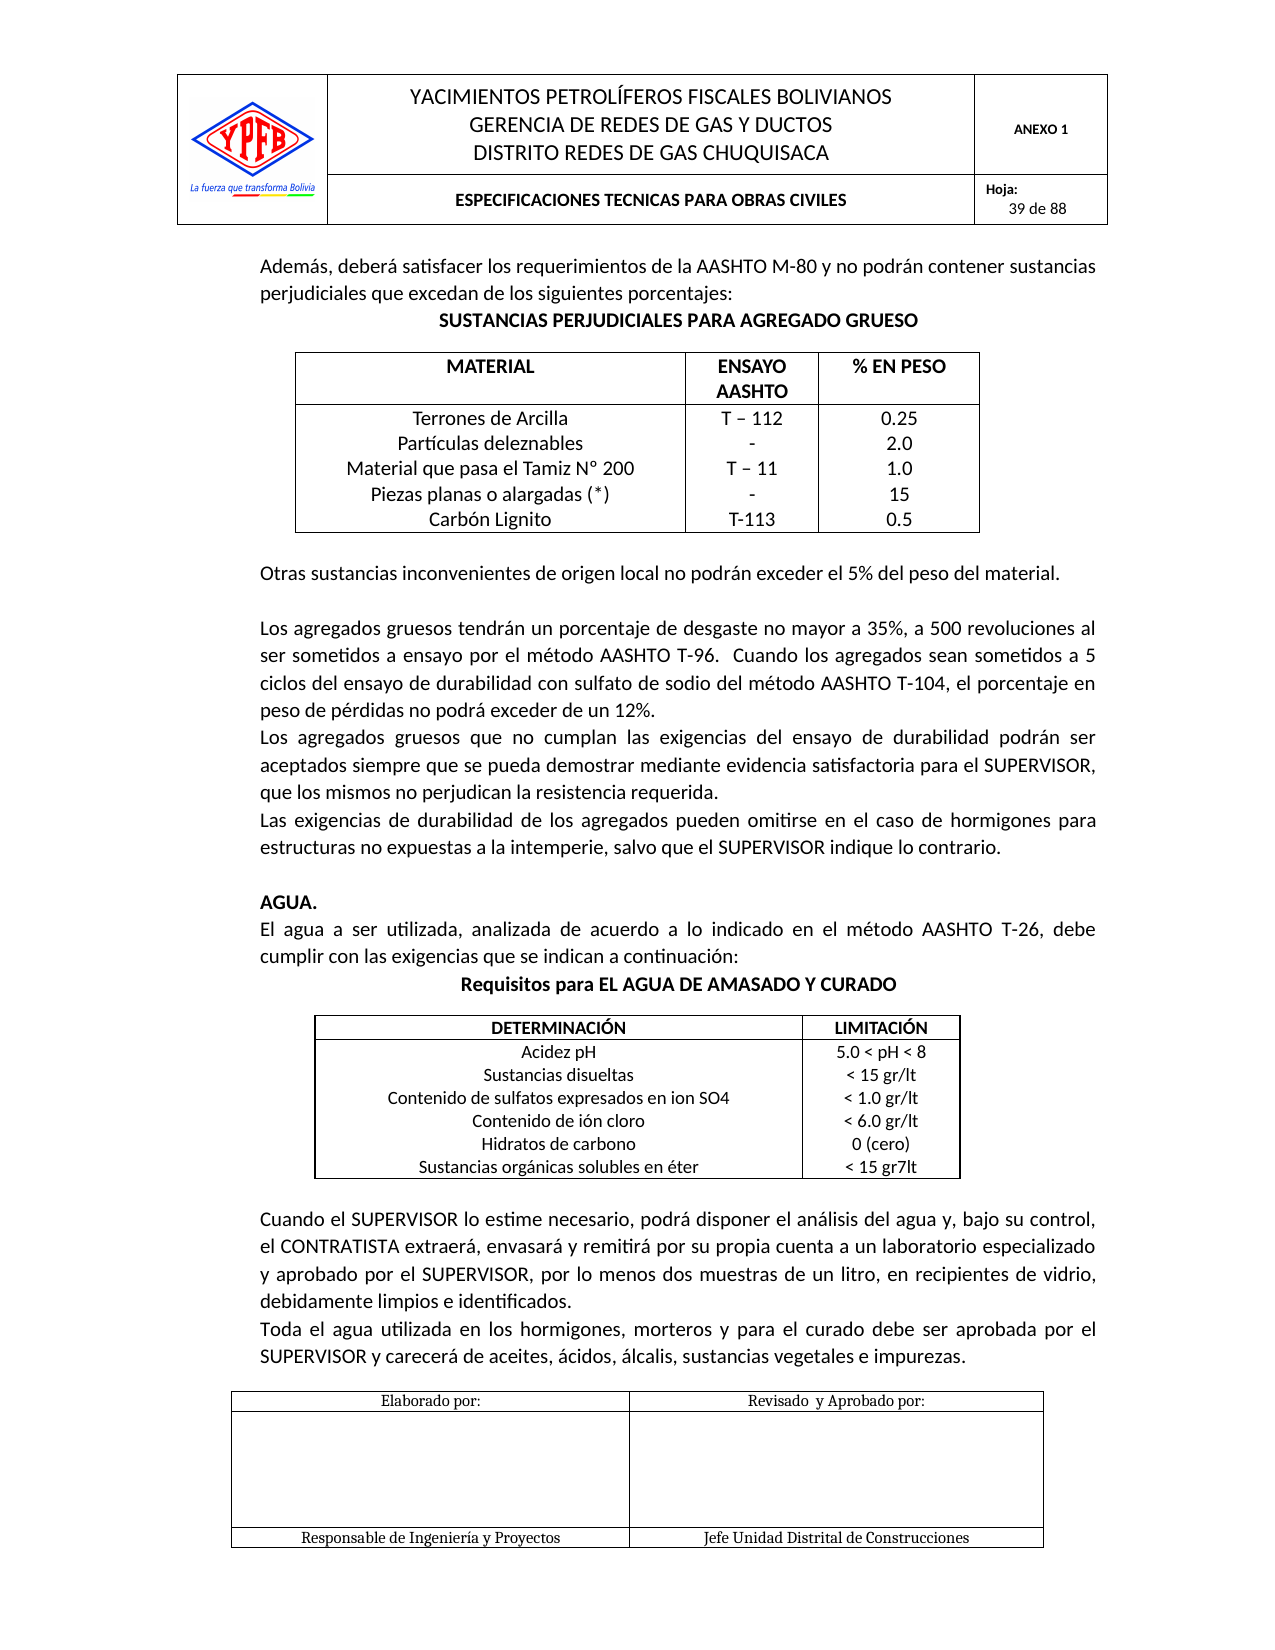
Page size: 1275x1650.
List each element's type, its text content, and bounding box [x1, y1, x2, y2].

table_cell 0.25 2.0 1.0 15 0.5 [819, 405, 979, 532]
list SUSTANCIAS PERJUDICIALES PARA AGREGADO GRUESO [260, 308, 1098, 333]
list Requisitos para EL AGUA DE AMASADO Y CURADO [260, 971, 1098, 997]
picture [188, 97, 316, 202]
table_cell Terrones de Arcilla Partículas deleznables Material que pasa el Tamiz Nº 200 Piezas planas o alargadas (*) Carbón Lignito [296, 405, 685, 532]
list AGUA. [260, 889, 1098, 914]
list Otras sustancias inconvenientes de origen local no podrán exceder el 5% del peso del material. [260, 560, 1098, 586]
table_header MATERIAL [296, 353, 685, 404]
table_header % EN PESO [819, 353, 979, 404]
list Además, deberá satisfacer los requerimientos de la AASHTO M-80 y no podrán contener sustancias perjudiciales que excedan de los siguientes porcentajes: [260, 253, 1098, 306]
table_cell Acidez pH Sustancias disueltas Contenido de sulfatos expresados en ion SO4 Contenido de ión cloro Hidratos de carbono Sustancias orgánicas solubles en éter [316, 1040, 802, 1178]
list Los agregados gruesos tendrán un porcentaje de desgaste no mayor a 35%, a 500 revoluciones al ser sometidos a ensayo por el método AASHTO T-96. Cuando los agregados sean sometidos a 5 ciclos del ensayo de durabilidad con sulfato de sodio del método AASHTO T-104, el porcentaje en peso de pérdidas no podrá exceder de un 12%. [260, 615, 1098, 723]
table_cell T – 112 - T – 11 - T-113 [686, 405, 818, 532]
list Toda el agua utilizada en los hormigones, morteros y para el curado debe ser aprobada por el SUPERVISOR y carecerá de aceites, ácidos, álcalis, sustancias vegetales e impurezas. [260, 1316, 1098, 1368]
table_header DETERMINACIÓN [316, 1016, 802, 1039]
list Cuando el SUPERVISOR lo estime necesario, podrá disponer el análisis del agua y, bajo su control, el CONTRATISTA extraerá, envasará y remitirá por su propia cuenta a un laboratorio especializado y aprobado por el SUPERVISOR, por lo menos dos muestras de un litro, en recipientes de vidrio, debidamente limpios e identificados. [260, 1206, 1098, 1314]
list Los agregados gruesos que no cumplan las exigencias del ensayo de durabilidad podrán ser aceptados siempre que se pueda demostrar mediante evidencia satisfactoria para el SUPERVISOR, que los mismos no perjudican la resistencia requerida. [260, 724, 1098, 805]
list Las exigencias de durabilidad de los agregados pueden omitirse en el caso de hormigones para estructuras no expuestas a la intemperie, salvo que el SUPERVISOR indique lo contrario. [260, 807, 1098, 859]
table_cell 5.0 < pH < 8 < 15 gr/lt < 1.0 gr/lt < 6.0 gr/lt 0 (cero) < 15 gr7lt [803, 1040, 959, 1178]
list El agua a ser utilizada, analizada de acuerdo a lo indicado en el método AASHTO T-26, debe cumplir con las exigencias que se indican a continuación: [260, 916, 1098, 969]
table_header ENSAYO AASHTO [686, 353, 818, 404]
table_header LIMITACIÓN [803, 1016, 959, 1039]
